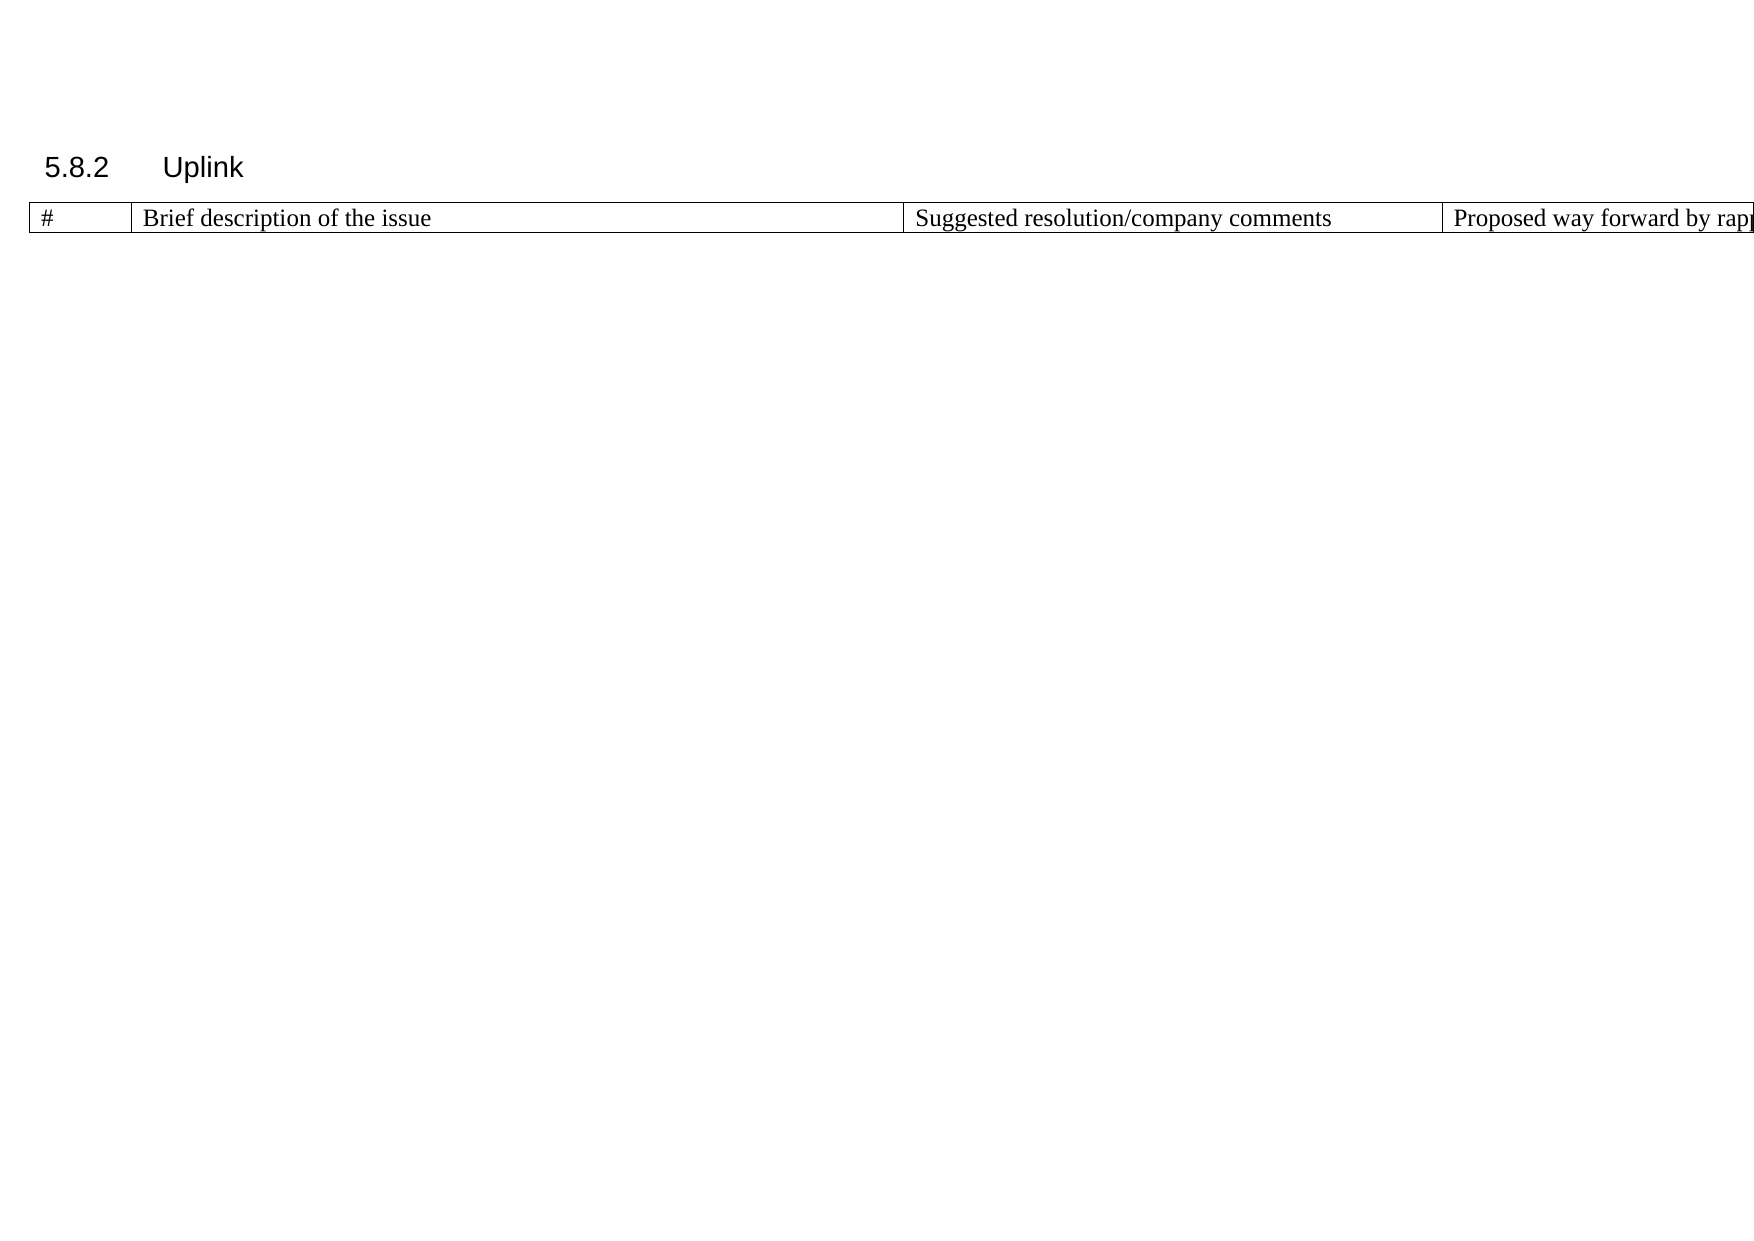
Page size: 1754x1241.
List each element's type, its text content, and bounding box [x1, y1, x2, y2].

table_header Proposed way forward by rapporteur [1443, 203, 1753, 232]
table_header # [30, 203, 131, 232]
table_header Brief description of the issue [132, 203, 903, 232]
table_header Suggested resolution/company comments [904, 203, 1442, 232]
subtitle 5.8.2 Uplink [44, 150, 1698, 183]
